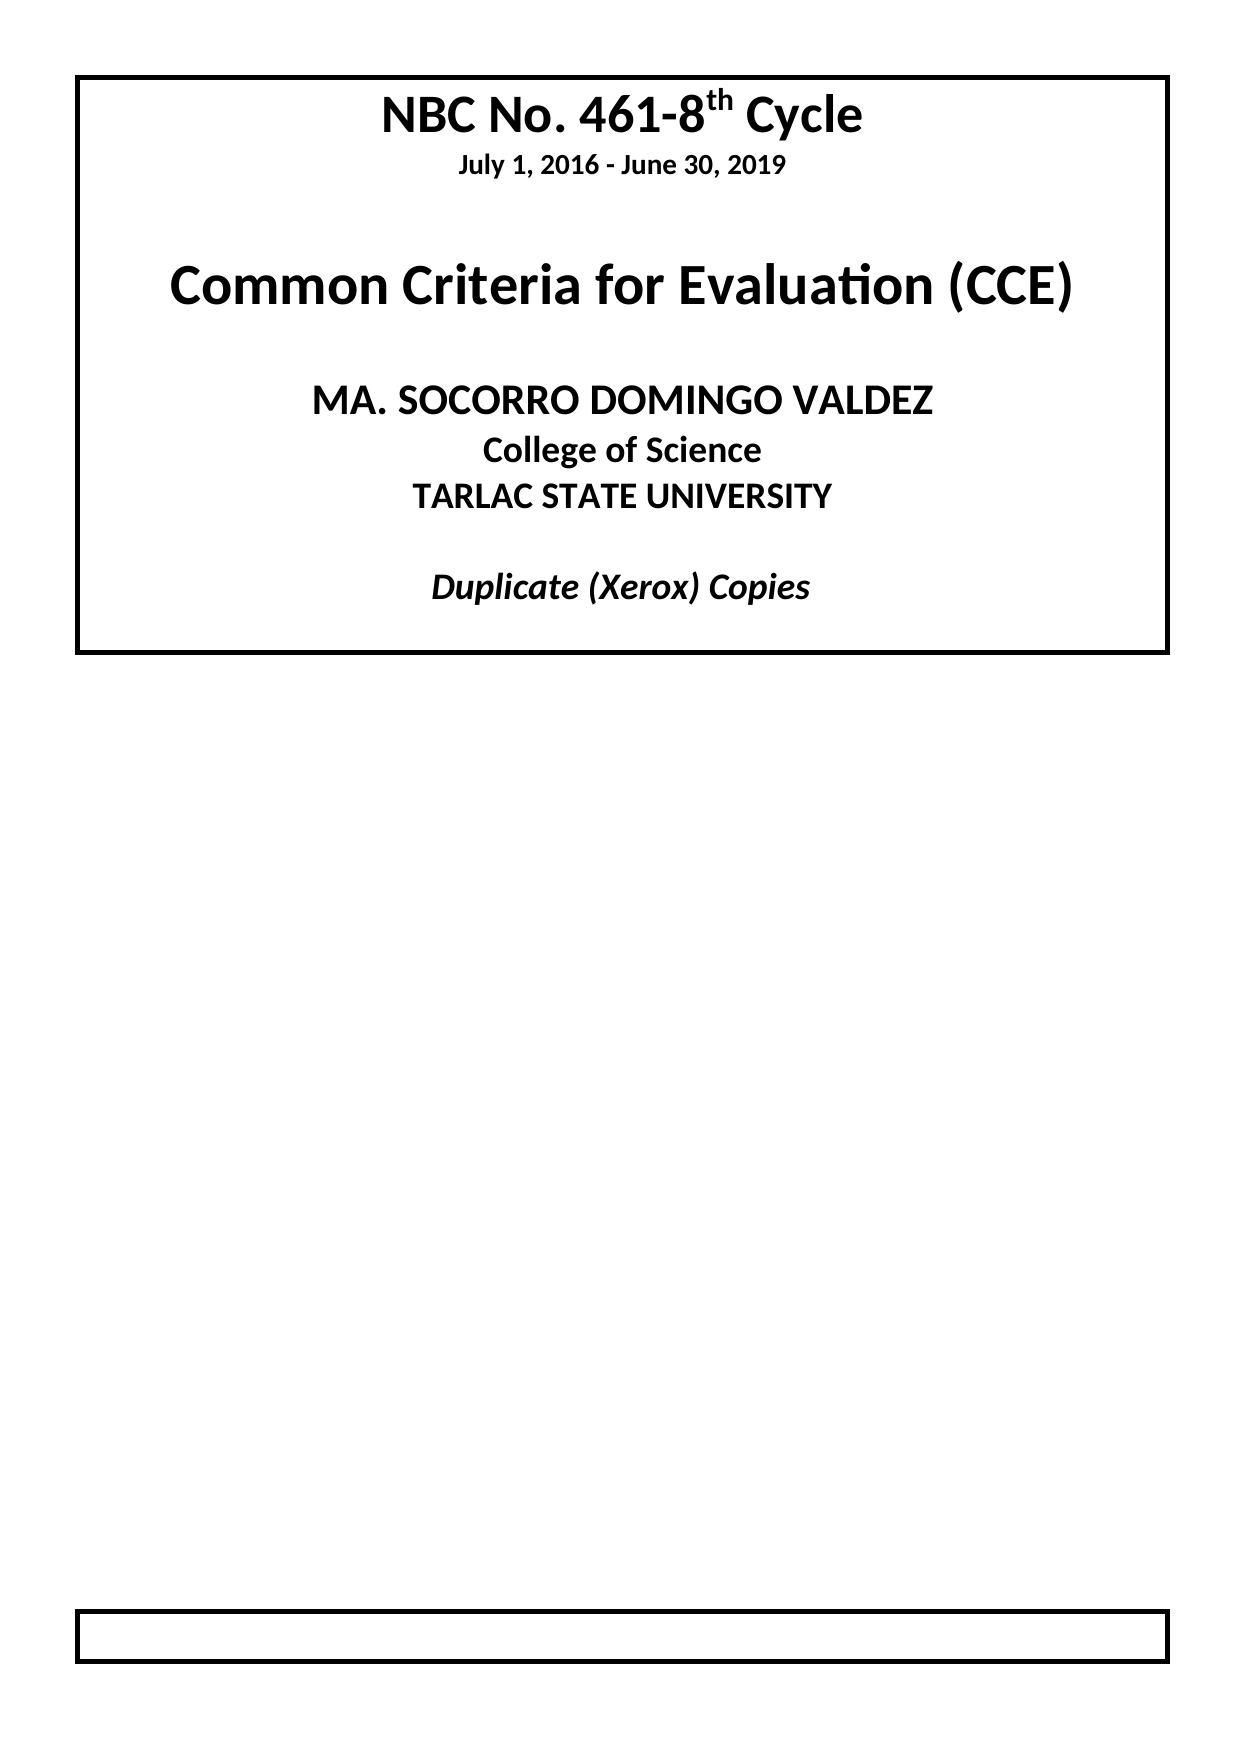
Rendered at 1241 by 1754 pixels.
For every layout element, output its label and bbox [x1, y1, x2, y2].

table_header [80, 1614, 1165, 1659]
table_header [80, 80, 1165, 650]
